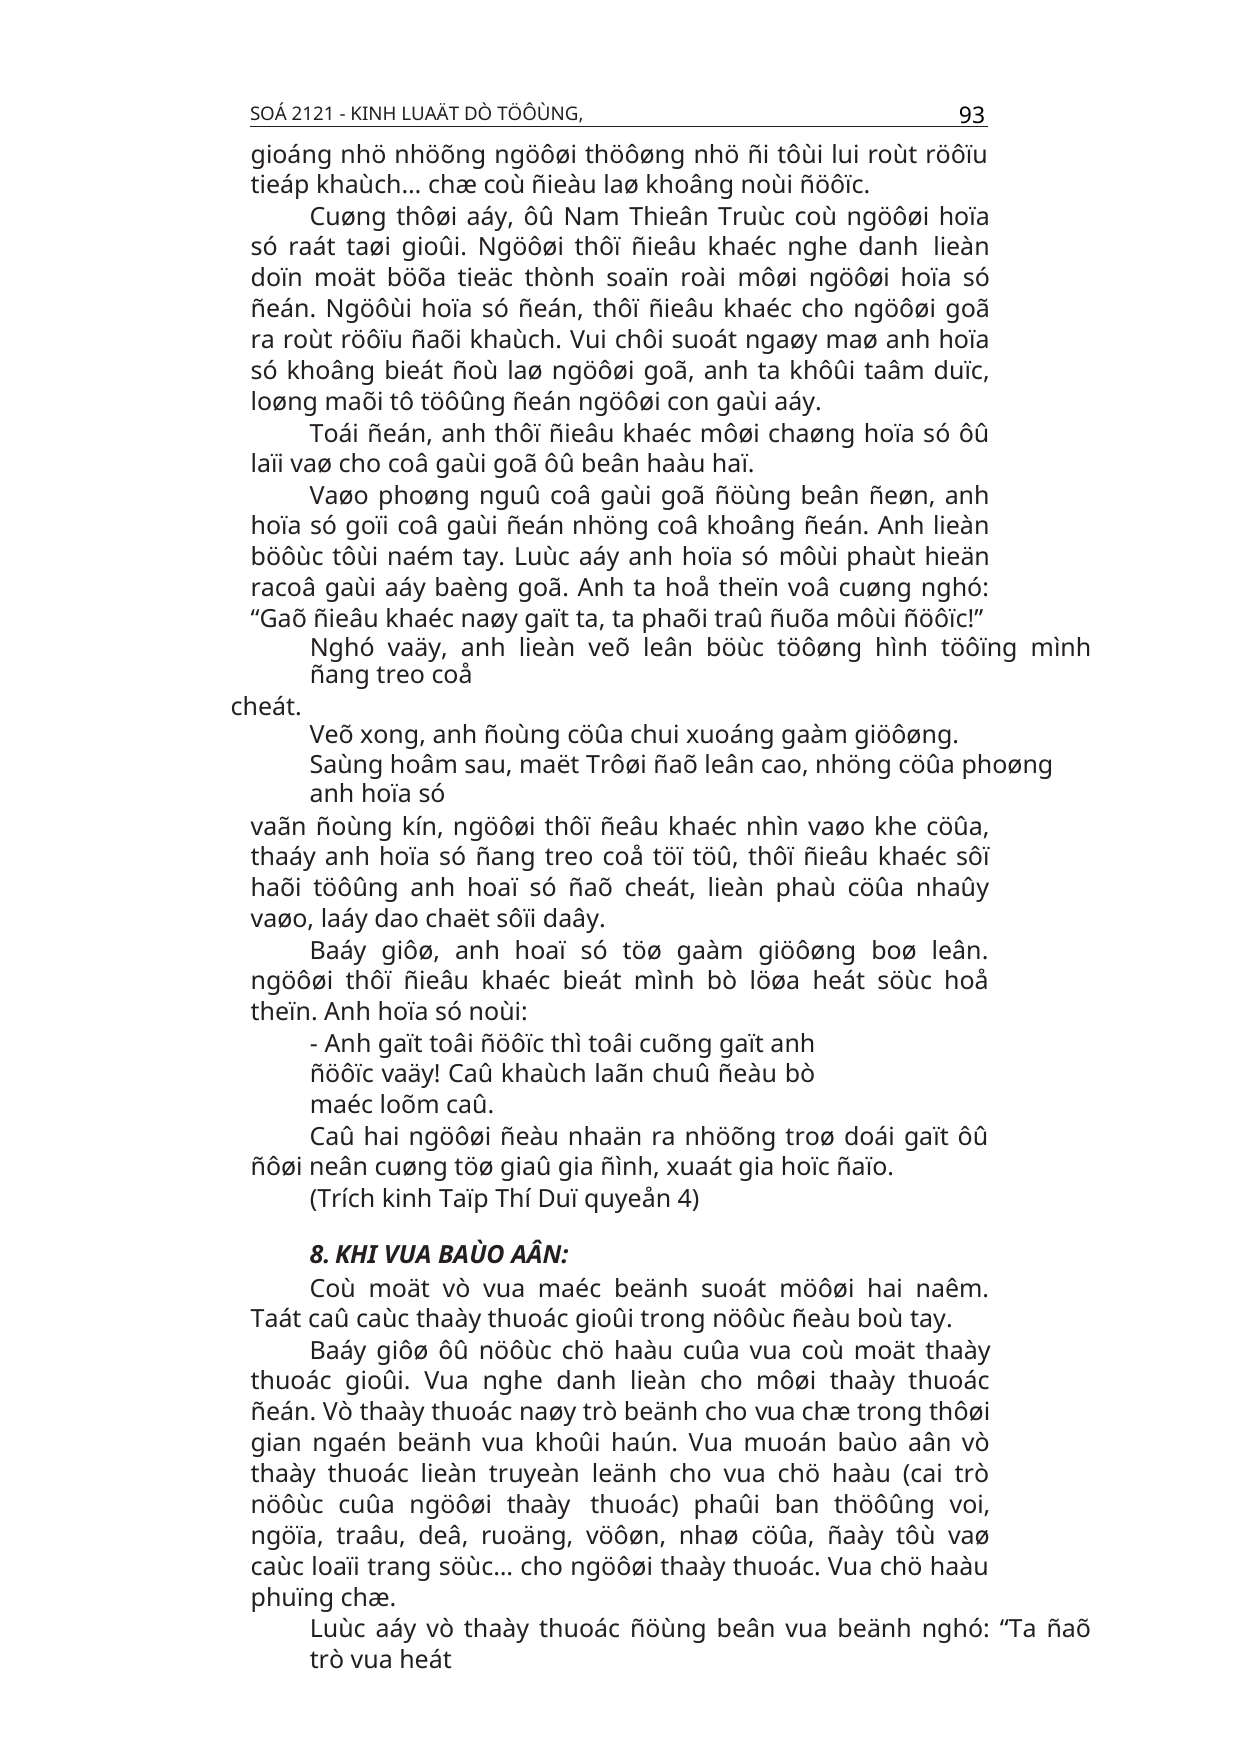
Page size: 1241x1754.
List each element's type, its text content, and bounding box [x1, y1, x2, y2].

text Toái ñeán, anh thôï ñieâu khaéc môøi chaøng hoïa só ôû laïi vaø cho coâ gaùi goã ôû beân haàu haï. [250, 418, 990, 479]
text Baáy giôø ôû nöôùc chö haàu cuûa vua coù moät thaày thuoác gioûi. Vua nghe danh lieàn cho môøi thaày thuoác ñeán. Vò thaày thuoác naøy trò beänh cho vua chæ trong thôøi gian ngaén beänh vua khoûi haún. Vua muoán baùo aân vò thaày thuoác lieàn truyeàn leänh cho vua chö haàu (cai trò nöôùc cuûa ngöôøi thaày thuoác) phaûi ban thöôûng voi, ngöïa, traâu, deâ, ruoäng, vöôøn, nhaø cöûa, ñaày tôù vaø caùc loaïi trang söùc… cho ngöôøi thaày thuoác. Vua chö haàu phuïng chæ. [250, 1334, 990, 1614]
text Caû hai ngöôøi ñeàu nhaän ra nhöõng troø doái gaït ôû ñôøi neân cuøng töø giaû gia ñình, xuaát gia hoïc ñaïo. [250, 1121, 990, 1183]
text Saùng hoâm sau, maët Trôøi ñaõ leân cao, nhöng cöûa phoøng anh hoïa só [309, 749, 1092, 809]
text Luùc aáy vò thaày thuoác ñöùng beân vua beänh nghó: “Ta ñaõ trò vua heát [309, 1614, 1092, 1674]
text Baáy giôø, anh hoaï só töø gaàm giöôøng boø leân. ngöôøi thôï ñieâu khaéc bieát mình bò löøa heát söùc hoå theïn. Anh hoïa só noùi: [250, 935, 990, 1028]
text Nghó vaäy, anh lieàn veõ leân böùc töôøng hình töôïng mình ñang treo coå [309, 635, 1092, 689]
text Vaøo phoøng nguû coâ gaùi goã ñöùng beân ñeøn, anh hoïa só goïi coâ gaùi ñeán nhöng coâ khoâng ñeán. Anh lieàn böôùc tôùi naém tay. Luùc aáy anh hoïa só môùi phaùt hieän racoâ gaùi aáy baèng goã. Anh ta hoå theïn voâ cuøng nghó: “Gaõ ñieâu khaéc naøy gaït ta, ta phaõi traû ñuõa môùi ñöôïc!” [250, 479, 990, 635]
text cheát. [106, 689, 302, 722]
subtitle KHI VUA BAÙO AÂN: [309, 1238, 1092, 1271]
text gioáng nhö nhöõng ngöôøi thöôøng nhö ñi tôùi lui roùt röôïu tieáp khaùch… chæ coù ñieàu laø khoâng noùi ñöôïc. [250, 138, 988, 200]
text Coù moät vò vua maéc beänh suoát möôøi hai naêm. Taát caû caùc thaày thuoác gioûi trong nöôùc ñeàu boù tay. [250, 1272, 990, 1334]
list Anh gaït toâi ñöôïc thì toâi cuõng gaït anh ñöôïc vaäy! Caû khaùch laãn chuû ñeàu bò maéc loõm caû. [309, 1028, 816, 1121]
text (Trích kinh Taïp Thí Duï quyeån 4) [309, 1183, 1092, 1213]
text vaãn ñoùng kín, ngöôøi thôï ñeâu khaéc nhìn vaøo khe cöûa, thaáy anh hoïa só ñang treo coå töï töû, thôï ñieâu khaéc sôï haõi töôûng anh hoaï só ñaõ cheát, lieàn phaù cöûa nhaûy vaøo, laáy dao chaët sôïi daây. [250, 811, 990, 935]
text Cuøng thôøi aáy, ôû Nam Thieân Truùc coù ngöôøi hoïa só raát taøi gioûi. Ngöôøi thôï ñieâu khaéc nghe danh lieàn doïn moät böõa tieäc thònh soaïn roài môøi ngöôøi hoïa só ñeán. Ngöôùi hoïa só ñeán, thôï ñieâu khaéc cho ngöôøi goã ra roùt röôïu ñaõi khaùch. Vui chôi suoát ngaøy maø anh hoïa só khoâng bieát ñoù laø ngöôøi goã, anh ta khôûi taâm duïc, loøng maõi tô töôûng ñeán ngöôøi con gaùi aáy. [250, 200, 990, 418]
text Veõ xong, anh ñoùng cöûa chui xuoáng gaàm giöôøng. [309, 717, 1092, 749]
